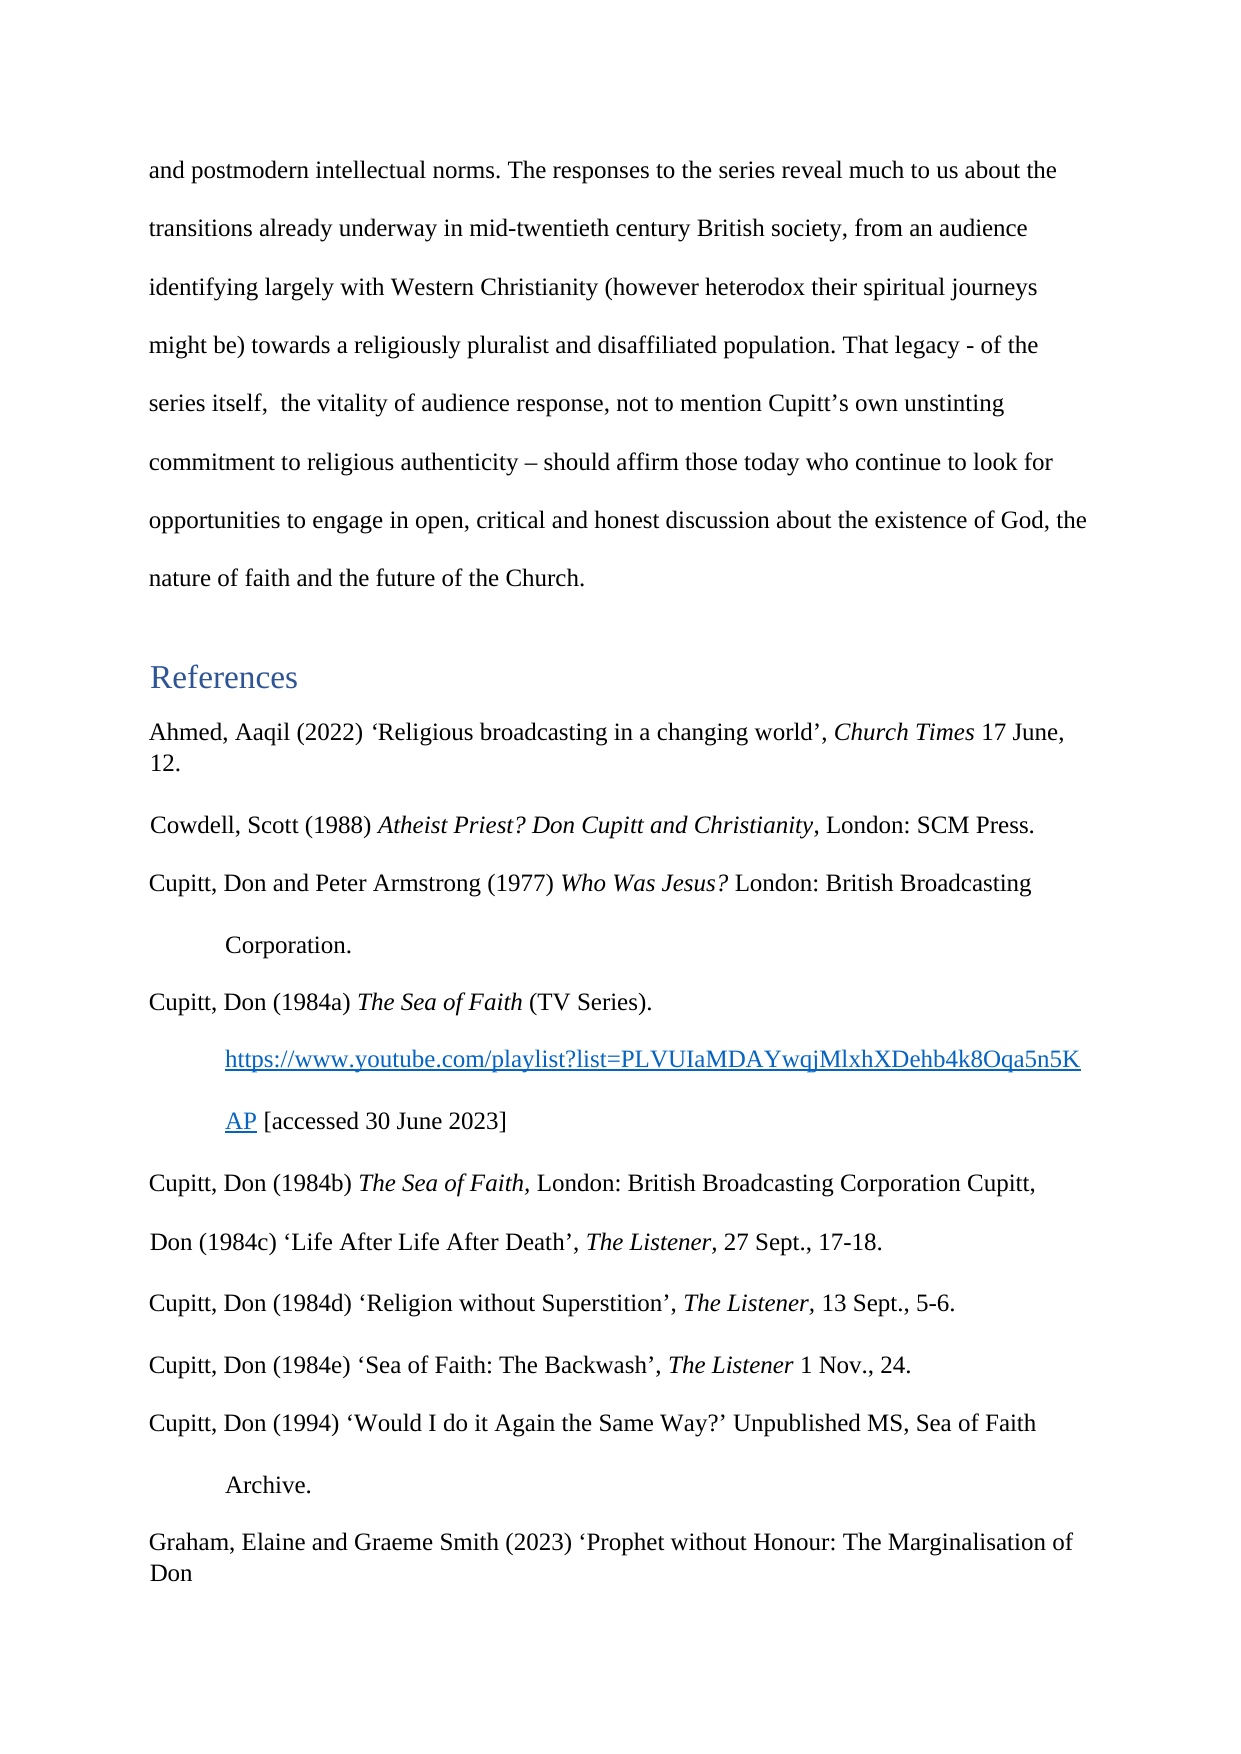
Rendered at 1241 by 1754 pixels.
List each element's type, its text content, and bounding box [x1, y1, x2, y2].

text AP [accessed 30 June 2023] [225, 1106, 1091, 1135]
subtitle References [150, 657, 1091, 696]
text Ahmed, Aaqil (2022) ‘Religious broadcasting in a changing world’, Church Times 17 June, 12. [148, 717, 1091, 777]
text https://www.youtube.com/playlist?list=PLVUIaMDAYwqjMlxhXDehb4k8Oqa5n5K [225, 1044, 1091, 1073]
text Cupitt, Don (1994) ‘Would I do it Again the Same Way?’ Unpublished MS, Sea of Faith [148, 1408, 1091, 1437]
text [148, 155, 1091, 592]
text Archive. [225, 1470, 1091, 1498]
text Corporation. [225, 930, 1091, 958]
text Cupitt, Don (1984b) The Sea of Faith, London: British Broadcasting Corporation Cupitt, Don (1984c) ‘Life After Life After Death’, The Listener, 27 Sept., 17-18. [148, 1168, 1038, 1256]
text Cowdell, Scott (1988) Atheist Priest? Don Cupitt and Christianity, London: SCM Press. [150, 810, 1091, 839]
text Cupitt, Don (1984d) ‘Religion without Superstition’, The Listener, 13 Sept., 5-6. [148, 1288, 1091, 1317]
text Cupitt, Don (1984e) ‘Sea of Faith: The Backwash’, The Listener 1 Nov., 24. [148, 1351, 1091, 1379]
text Graham, Elaine and Graeme Smith (2023) ‘Prophet without Honour: The Marginalisation of Don [148, 1527, 1091, 1587]
text Cupitt, Don and Peter Armstrong (1977) Who Was Jesus? London: British Broadcasting [148, 868, 1091, 896]
text Cupitt, Don (1984a) The Sea of Faith (TV Series). [148, 987, 1091, 1016]
